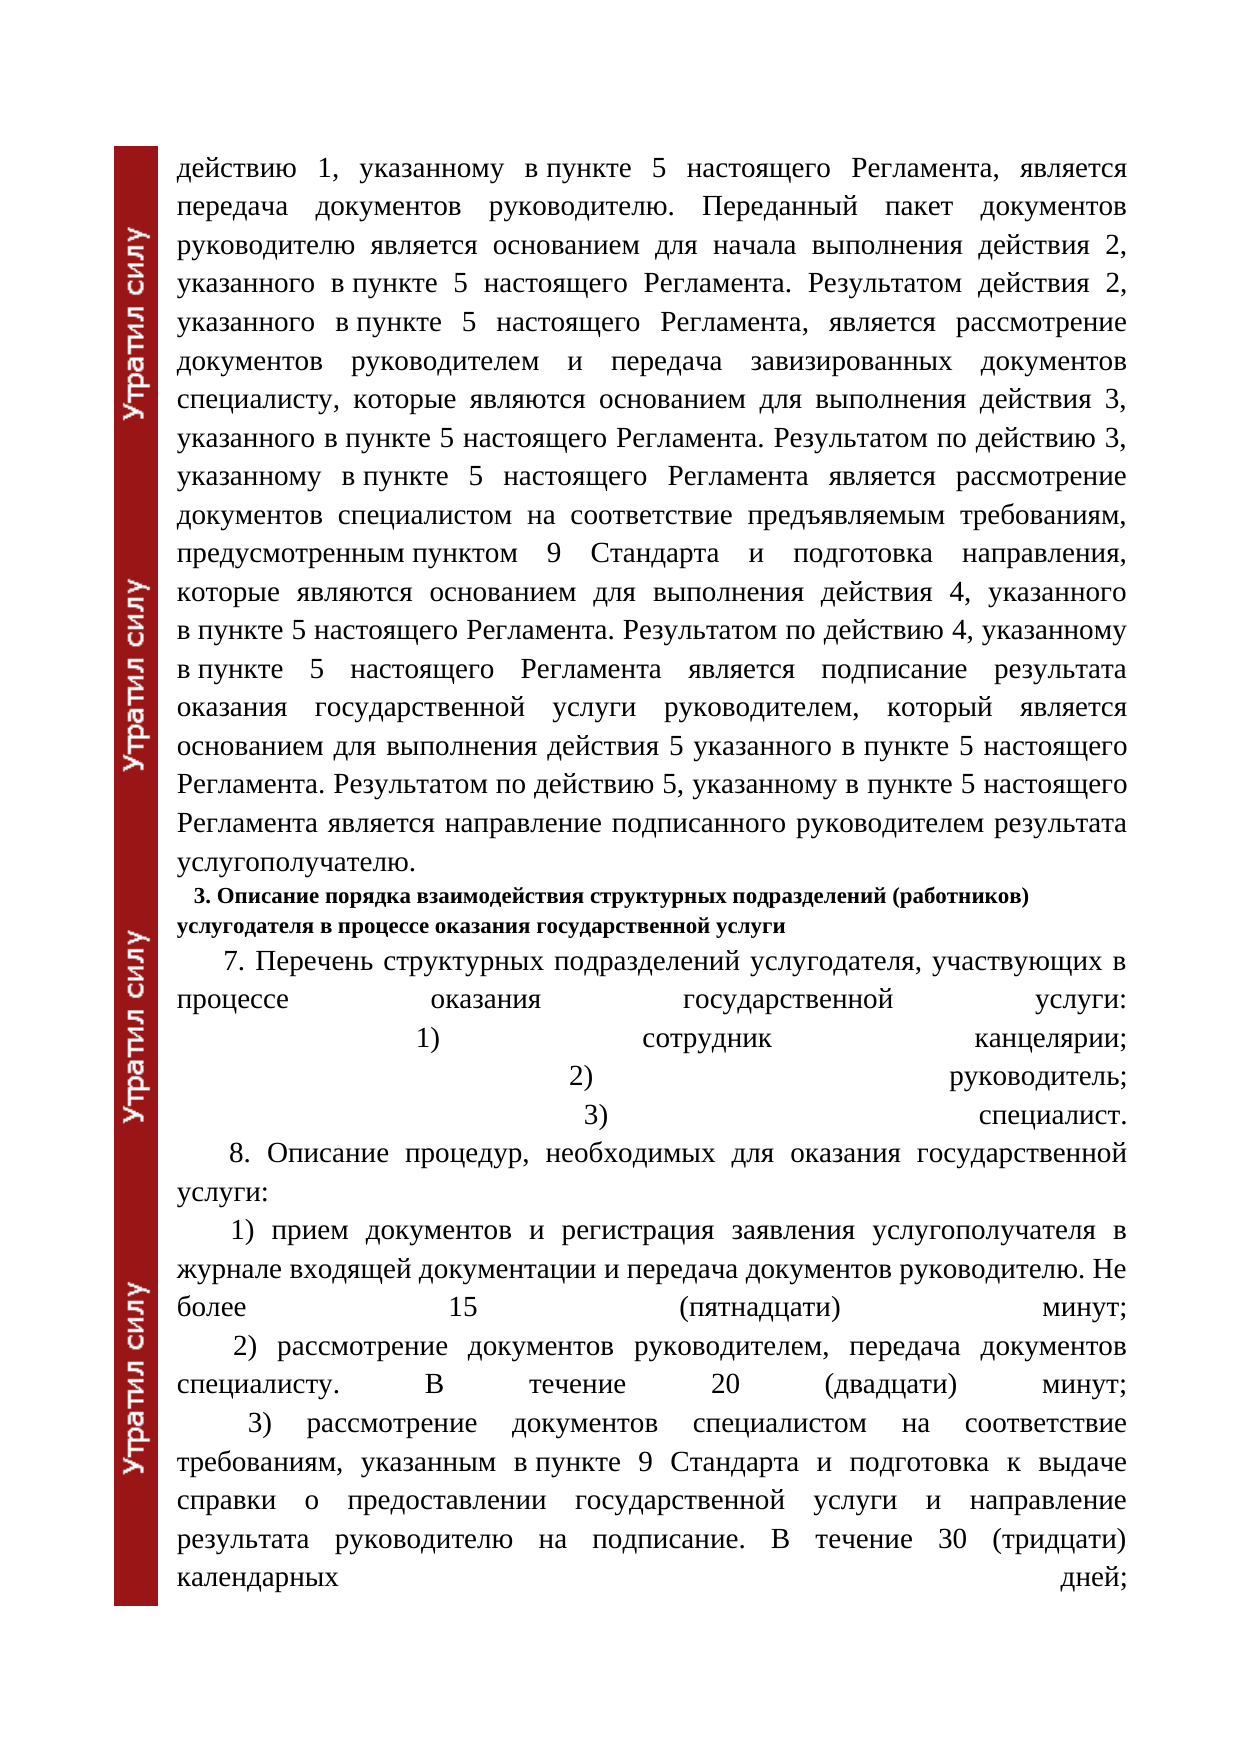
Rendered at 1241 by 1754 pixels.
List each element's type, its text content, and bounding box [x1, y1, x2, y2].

text 3. Описание порядка взаимодействия структурных подразделений (работников) услугодателя в процессе оказания государственной услуги [112, 882, 1128, 939]
picture [114, 939, 158, 943]
picture [114, 1593, 158, 1606]
picture [114, 146, 158, 150]
picture [114, 877, 158, 882]
